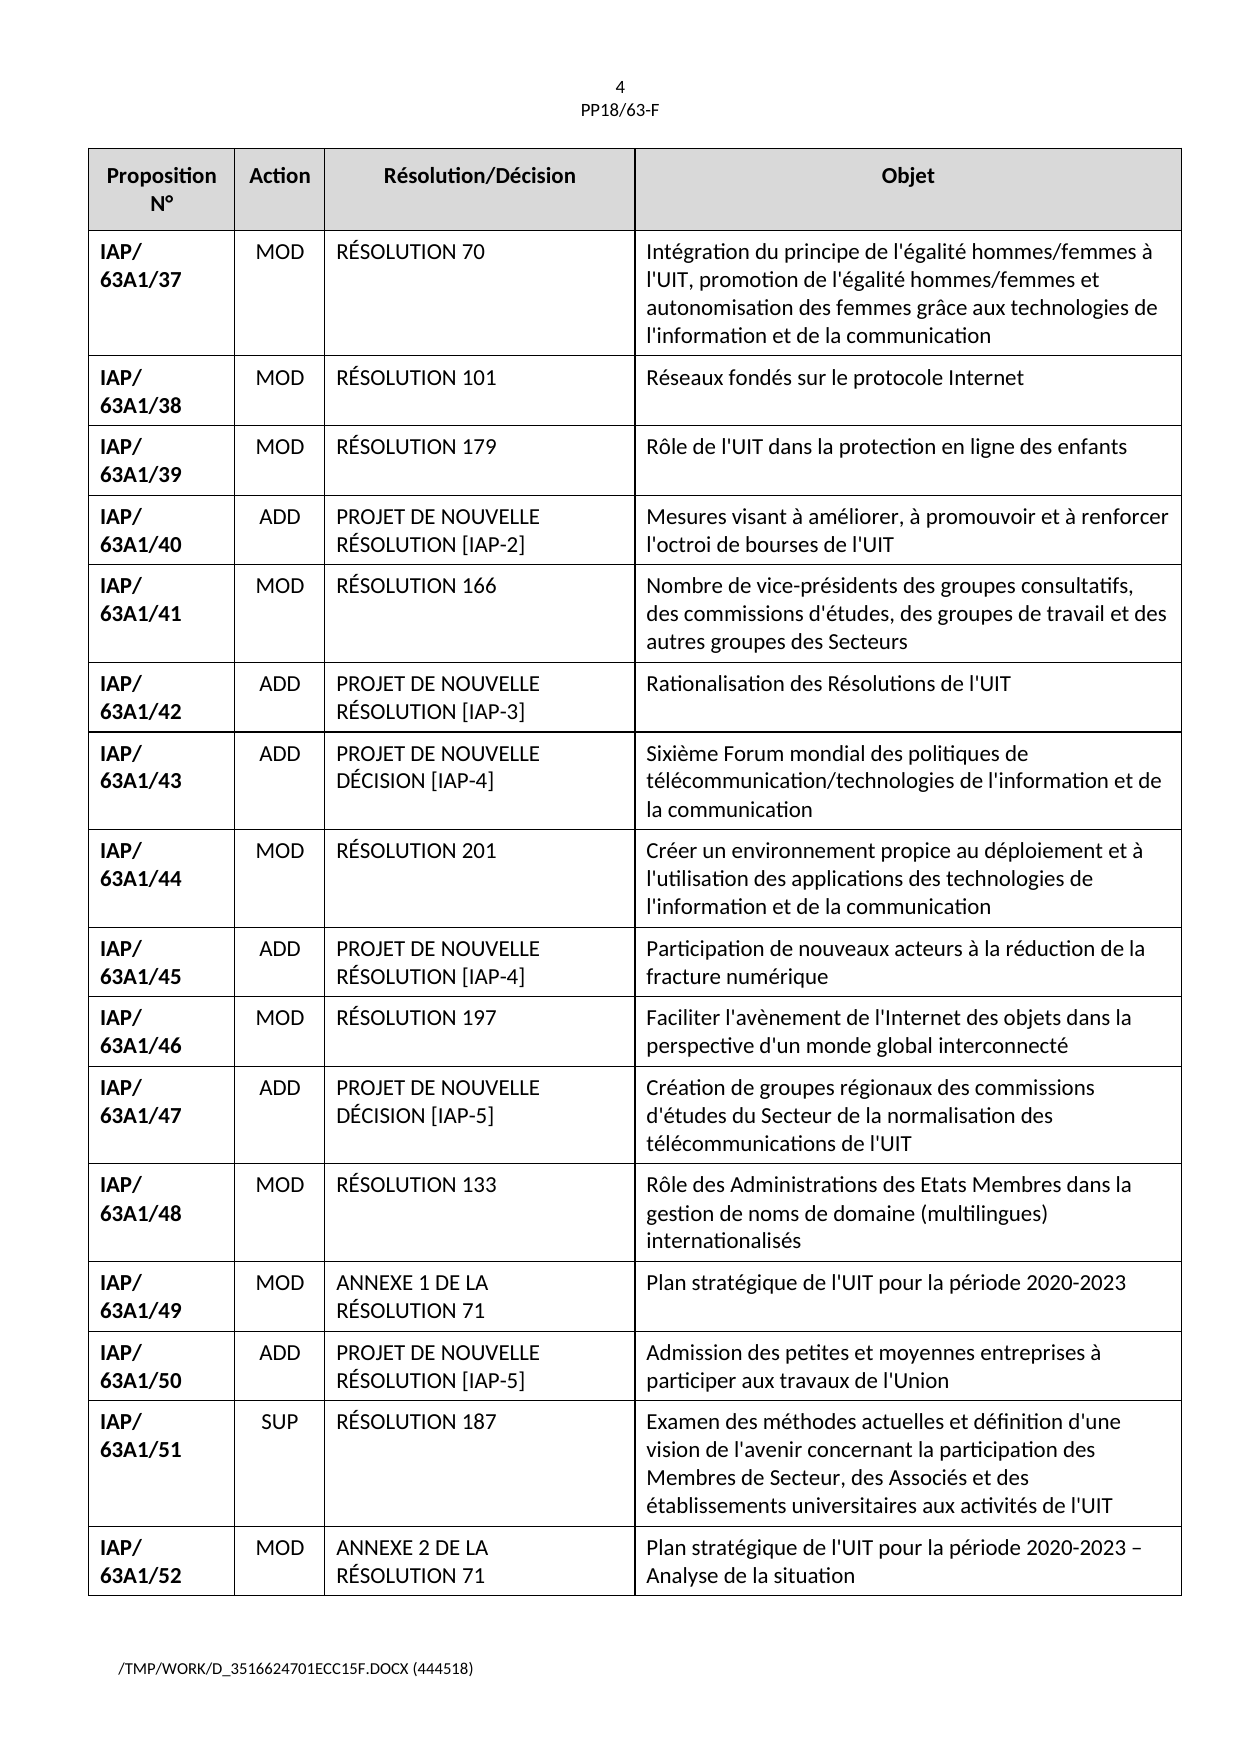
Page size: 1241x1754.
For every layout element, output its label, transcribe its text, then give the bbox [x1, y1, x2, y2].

table_cell RÉSOLUTION 133 [325, 1164, 634, 1261]
table_cell IAP/63A1/40 [89, 496, 234, 564]
table_cell Créer un environnement propice au déploiement et à l'utilisation des applications des technologies de l'information et de la communication [636, 830, 1181, 927]
table_cell RÉSOLUTION 201 [325, 830, 634, 927]
table_cell ANNEXE 2 DE LA RÉSOLUTION 71 [325, 1527, 634, 1595]
table_header Proposition N° [89, 149, 234, 230]
table_cell MOD [235, 1262, 324, 1331]
table_cell ADD [235, 733, 324, 829]
table_cell Mesures visant à améliorer, à promouvoir et à renforcer l'octroi de bourses de l'UIT [636, 496, 1181, 564]
table_cell IAP/63A1/49 [89, 1262, 234, 1331]
table_cell IAP/63A1/51 [89, 1401, 234, 1526]
table_cell Participation de nouveaux acteurs à la réduction de la fracture numérique [636, 928, 1181, 996]
table_cell Création de groupes régionaux des commissions d'études du Secteur de la normalisation des télécommunications de l'UIT [636, 1067, 1181, 1163]
table_cell IAP/63A1/50 [89, 1332, 234, 1400]
table_cell ADD [235, 496, 324, 564]
table_cell MOD [235, 356, 324, 425]
table_header Action [235, 149, 324, 230]
table_cell RÉSOLUTION 70 [325, 231, 634, 355]
table_cell Examen des méthodes actuelles et définition d'une vision de l'avenir concernant la participation des Membres de Secteur, des Associés et des établissements universitaires aux activités de l'UIT [636, 1401, 1181, 1526]
table_cell MOD [235, 231, 324, 355]
table_cell IAP/63A1/43 [89, 733, 234, 829]
table_cell MOD [235, 426, 324, 494]
table_cell MOD [235, 1527, 324, 1595]
table_cell Nombre de vice-présidents des groupes consultatifs, des commissions d'études, des groupes de travail et des autres groupes des Secteurs [636, 565, 1181, 662]
table_cell MOD [235, 565, 324, 662]
table_cell IAP/63A1/42 [89, 663, 234, 731]
table_cell PROJET DE NOUVELLE RÉSOLUTION [IAP-4] [325, 928, 634, 996]
table_cell ADD [235, 1332, 324, 1400]
table_cell Faciliter l'avènement de l'Internet des objets dans la perspective d'un monde global interconnecté [636, 997, 1181, 1066]
table_cell IAP/63A1/46 [89, 997, 234, 1066]
table_header Résolution/Décision [325, 149, 634, 230]
table_cell PROJET DE NOUVELLE RÉSOLUTION [IAP-2] [325, 496, 634, 564]
table_cell PROJET DE NOUVELLE RÉSOLUTION [IAP-5] [325, 1332, 634, 1400]
table_cell IAP/63A1/45 [89, 928, 234, 996]
table_cell IAP/63A1/38 [89, 356, 234, 425]
table_cell IAP/63A1/41 [89, 565, 234, 662]
table_cell IAP/63A1/39 [89, 426, 234, 494]
table_cell Rationalisation des Résolutions de l'UIT [636, 663, 1181, 731]
table_cell ADD [235, 928, 324, 996]
table_cell SUP [235, 1401, 324, 1526]
table_cell IAP/63A1/52 [89, 1527, 234, 1595]
table_cell PROJET DE NOUVELLE DÉCISION [IAP-4] [325, 733, 634, 829]
table_cell MOD [235, 1164, 324, 1261]
table_cell Plan stratégique de l'UIT pour la période 2020-2023 [636, 1262, 1181, 1331]
table_cell IAP/63A1/37 [89, 231, 234, 355]
table_cell PROJET DE NOUVELLE RÉSOLUTION [IAP-3] [325, 663, 634, 731]
table_cell MOD [235, 997, 324, 1066]
table_cell ADD [235, 663, 324, 731]
table_cell IAP/63A1/44 [89, 830, 234, 927]
table_cell PROJET DE NOUVELLE DÉCISION [IAP-5] [325, 1067, 634, 1163]
table_cell MOD [235, 830, 324, 927]
table_cell RÉSOLUTION 101 [325, 356, 634, 425]
table_cell Sixième Forum mondial des politiques de télécommunication/technologies de l'information et de la communication [636, 733, 1181, 829]
table_cell RÉSOLUTION 187 [325, 1401, 634, 1526]
table_cell Rôle des Administrations des Etats Membres dans la gestion de noms de domaine (multilingues) internationalisés [636, 1164, 1181, 1261]
table_header Objet [636, 149, 1181, 230]
table_cell Rôle de l'UIT dans la protection en ligne des enfants [636, 426, 1181, 494]
table_cell Admission des petites et moyennes entreprises à participer aux travaux de l'Union [636, 1332, 1181, 1400]
table_cell ADD [235, 1067, 324, 1163]
table_cell ANNEXE 1 DE LA RÉSOLUTION 71 [325, 1262, 634, 1331]
table_cell RÉSOLUTION 179 [325, 426, 634, 494]
table_cell IAP/63A1/48 [89, 1164, 234, 1261]
table_cell Plan stratégique de l'UIT pour la période 2020-2023 – Analyse de la situation [636, 1527, 1181, 1595]
table_cell RÉSOLUTION 197 [325, 997, 634, 1066]
table_cell IAP/63A1/47 [89, 1067, 234, 1163]
table_cell Réseaux fondés sur le protocole Internet [636, 356, 1181, 425]
table_cell Intégration du principe de l'égalité hommes/femmes à l'UIT, promotion de l'égalité hommes/femmes et autonomisation des femmes grâce aux technologies de l'information et de la communication [636, 231, 1181, 355]
table_cell RÉSOLUTION 166 [325, 565, 634, 662]
